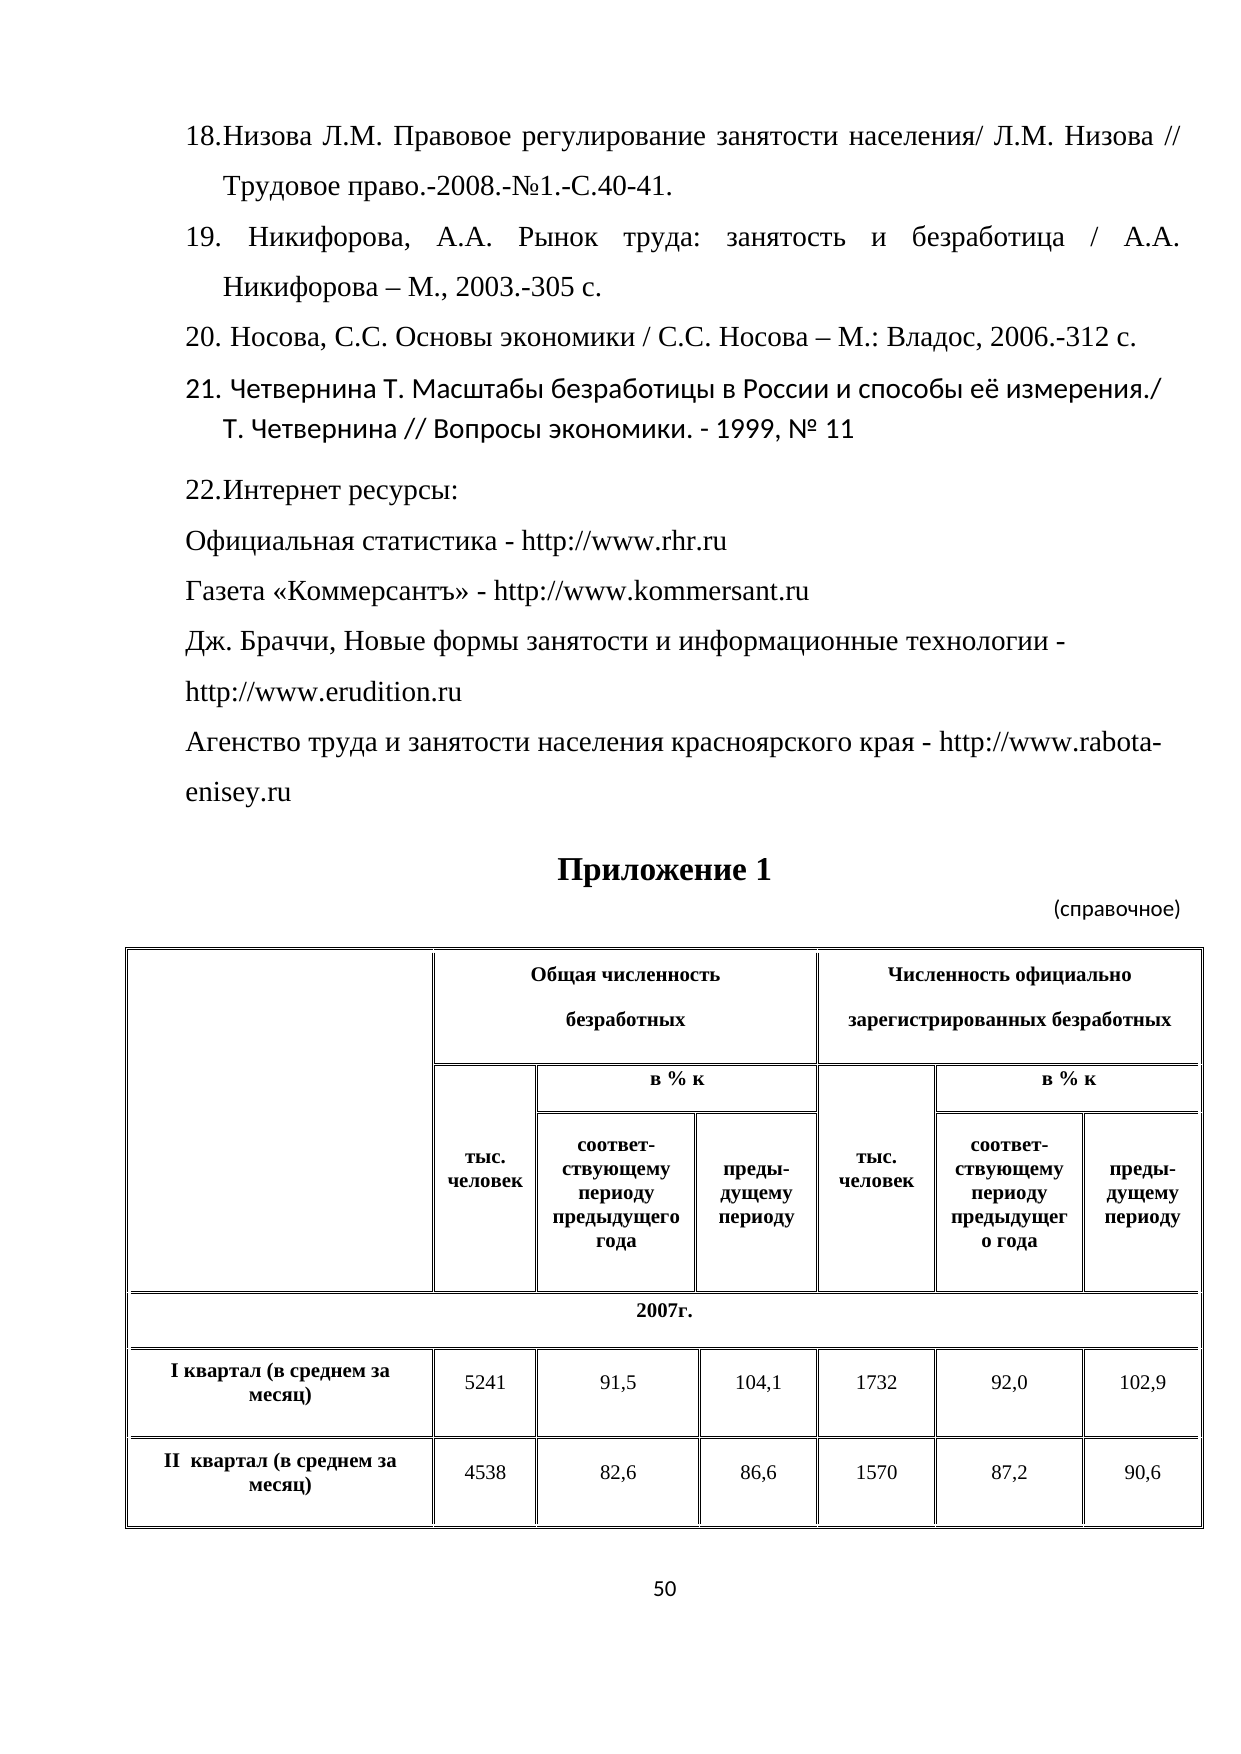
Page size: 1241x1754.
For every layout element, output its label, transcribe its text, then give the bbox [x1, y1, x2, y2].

table_cell соответ-ствующему периоду предыдущего года [538, 1114, 694, 1291]
table_cell тыс. человек [435, 1066, 535, 1291]
text (справочное) [148, 894, 1181, 922]
table_cell 4538 [433, 1436, 537, 1526]
table_cell 102,9 [1085, 1347, 1201, 1436]
table_cell 5241 [435, 1350, 535, 1436]
list Никифорова, А.А. Рынок труда: занятость и безработица / А.А. Никифорова – М., 2003.-305 с. [185, 219, 1181, 303]
text Дж. Браччи, Новые формы занятости и информационные технологии - http://www.erudition.ru [185, 623, 1181, 707]
list Низова Л.М. Правовое регулирование занятости населения/ Л.М. Низова // Трудовое право.-2008.-№1.-С.40-41. [185, 118, 1181, 202]
table_cell в % к [538, 1066, 816, 1111]
table_cell преды-дущему периоду [697, 1114, 816, 1291]
table_cell 104,1 [701, 1350, 816, 1436]
list Четвернина Т. Масштабы безработицы в России и способы её измерения./ Т. Четвернина // Вопросы экономики. - 1999, № 11 [185, 370, 1181, 446]
table_cell тыс. человек [819, 1066, 934, 1291]
table_cell соответ-ствующему периоду предыдущего года [937, 1114, 1082, 1291]
text Агенство труда и занятости населения красноярского края - http://www.rabota-enisey.ru [185, 724, 1181, 808]
list Носова, С.С. Основы экономики / С.С. Носова – М.: Владос, 2006.-312 с. [185, 319, 1181, 353]
table_header [128, 950, 433, 1291]
table_cell 86,6 [699, 1439, 817, 1526]
table_cell 91,5 [538, 1350, 698, 1436]
table_cell I квартал (в среднем за месяц) [128, 1347, 432, 1436]
table_cell преды-дущему периоду [1083, 1111, 1202, 1291]
table_cell 87,2 [936, 1439, 1083, 1526]
table_cell 2007г. [128, 1291, 1201, 1347]
text Официальная статистика - http://www.rhr.ru [185, 523, 1181, 556]
table_header Численность официально зарегистрированных безработных [818, 950, 1201, 1063]
table_cell в % к [936, 1063, 1202, 1111]
table_cell 92,0 [937, 1350, 1082, 1436]
table_cell 82,6 [537, 1439, 699, 1526]
table_cell 1570 [818, 1436, 936, 1526]
list Интернет ресурсы: [185, 472, 1181, 506]
table_cell 90,6 [1083, 1436, 1201, 1526]
subtitle Приложение 1 [148, 849, 1181, 888]
table_cell II квартал (в среднем за месяц) [128, 1436, 433, 1526]
table_header Общая численность безработных [433, 950, 817, 1063]
table_cell 1732 [819, 1350, 934, 1436]
text Газета «Коммерсантъ» - http://www.kommersant.ru [185, 573, 1181, 607]
